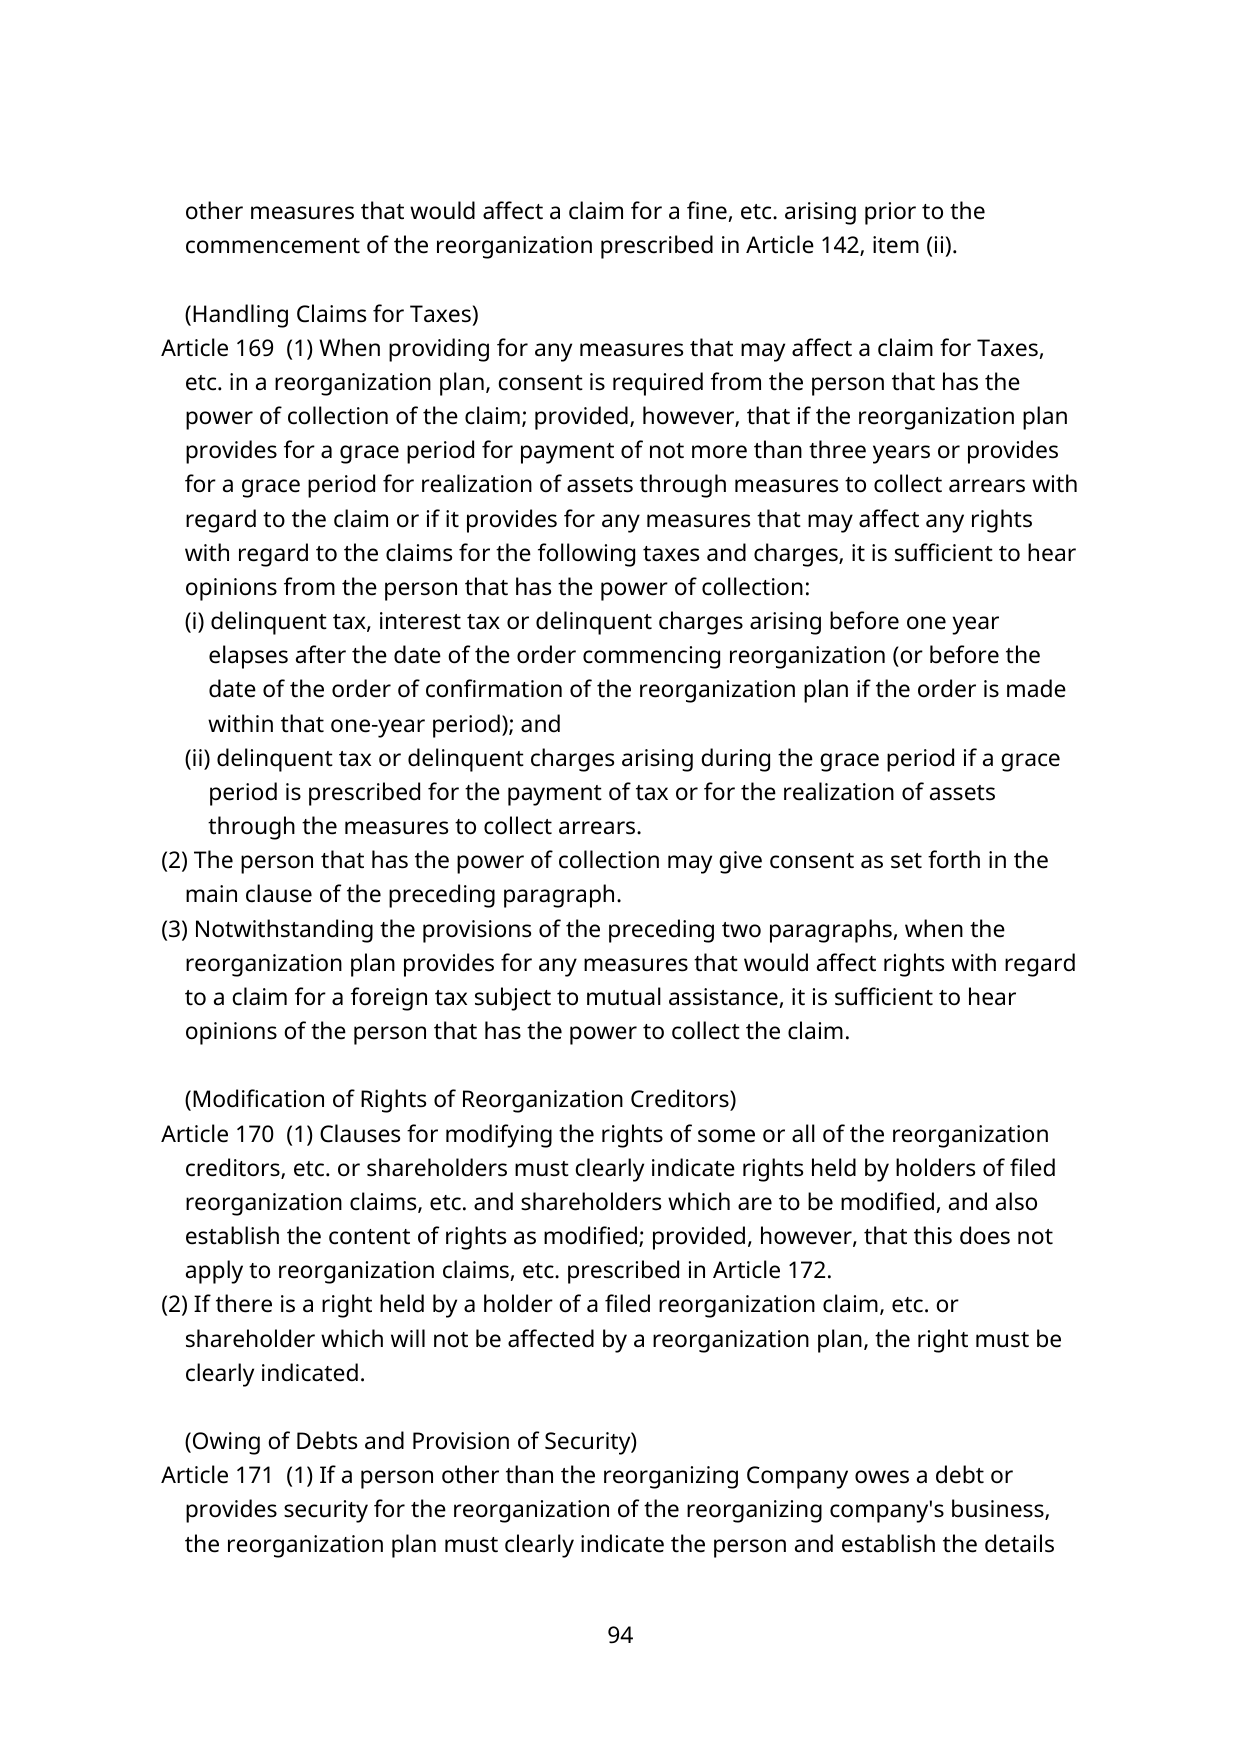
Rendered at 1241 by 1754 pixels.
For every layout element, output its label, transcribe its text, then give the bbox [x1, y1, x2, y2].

text (2) If there is a right held by a holder of a filed reorganization claim, etc. or shareholder which will not be affected by a reorganization plan, the right must be clearly indicated. [161, 1287, 1079, 1389]
text (i) delinquent tax, interest tax or delinquent charges arising before one year elapses after the date of the order commencing reorganization (or before the date of the order of confirmation of the reorganization plan if the order is made within that one-year period); and [184, 604, 1079, 740]
text (ii) delinquent tax or delinquent charges arising during the grace period if a grace period is prescribed for the payment of tax or for the realization of assets through the measures to collect arrears. [184, 740, 1079, 843]
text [161, 194, 1079, 262]
text (2) The person that has the power of collection may give consent as set forth in the main clause of the preceding paragraph. [161, 843, 1079, 911]
text Article 169 (1) When providing for any measures that may affect a claim for Taxes, etc. in a reorganization plan, consent is required from the person that has the power of collection of the claim; provided, however, that if the reorganization plan provides for a grace period for payment of not more than three years or provides for a grace period for realization of assets through measures to collect arrears with regard to the claim or if it provides for any measures that may affect any rights with regard to the claims for the following taxes and charges, it is sufficient to hear opinions from the person that has the power of collection: [161, 330, 1079, 604]
text (Owing of Debts and Provision of Security) [184, 1424, 1079, 1458]
text Article 170 (1) Clauses for modifying the rights of some or all of the reorganization creditors, etc. or shareholders must clearly indicate rights held by holders of filed reorganization claims, etc. and shareholders which are to be modified, and also establish the content of rights as modified; provided, however, that this does not apply to reorganization claims, etc. prescribed in Article 172. [161, 1116, 1079, 1287]
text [161, 1458, 1079, 1560]
text (3) Notwithstanding the provisions of the preceding two paragraphs, when the reorganization plan provides for any measures that would affect rights with regard to a claim for a foreign tax subject to mutual assistance, it is sufficient to hear opinions of the person that has the power to collect the claim. [161, 911, 1079, 1048]
text (Handling Claims for Taxes) [184, 296, 1079, 330]
text (Modification of Rights of Reorganization Creditors) [184, 1082, 1079, 1116]
